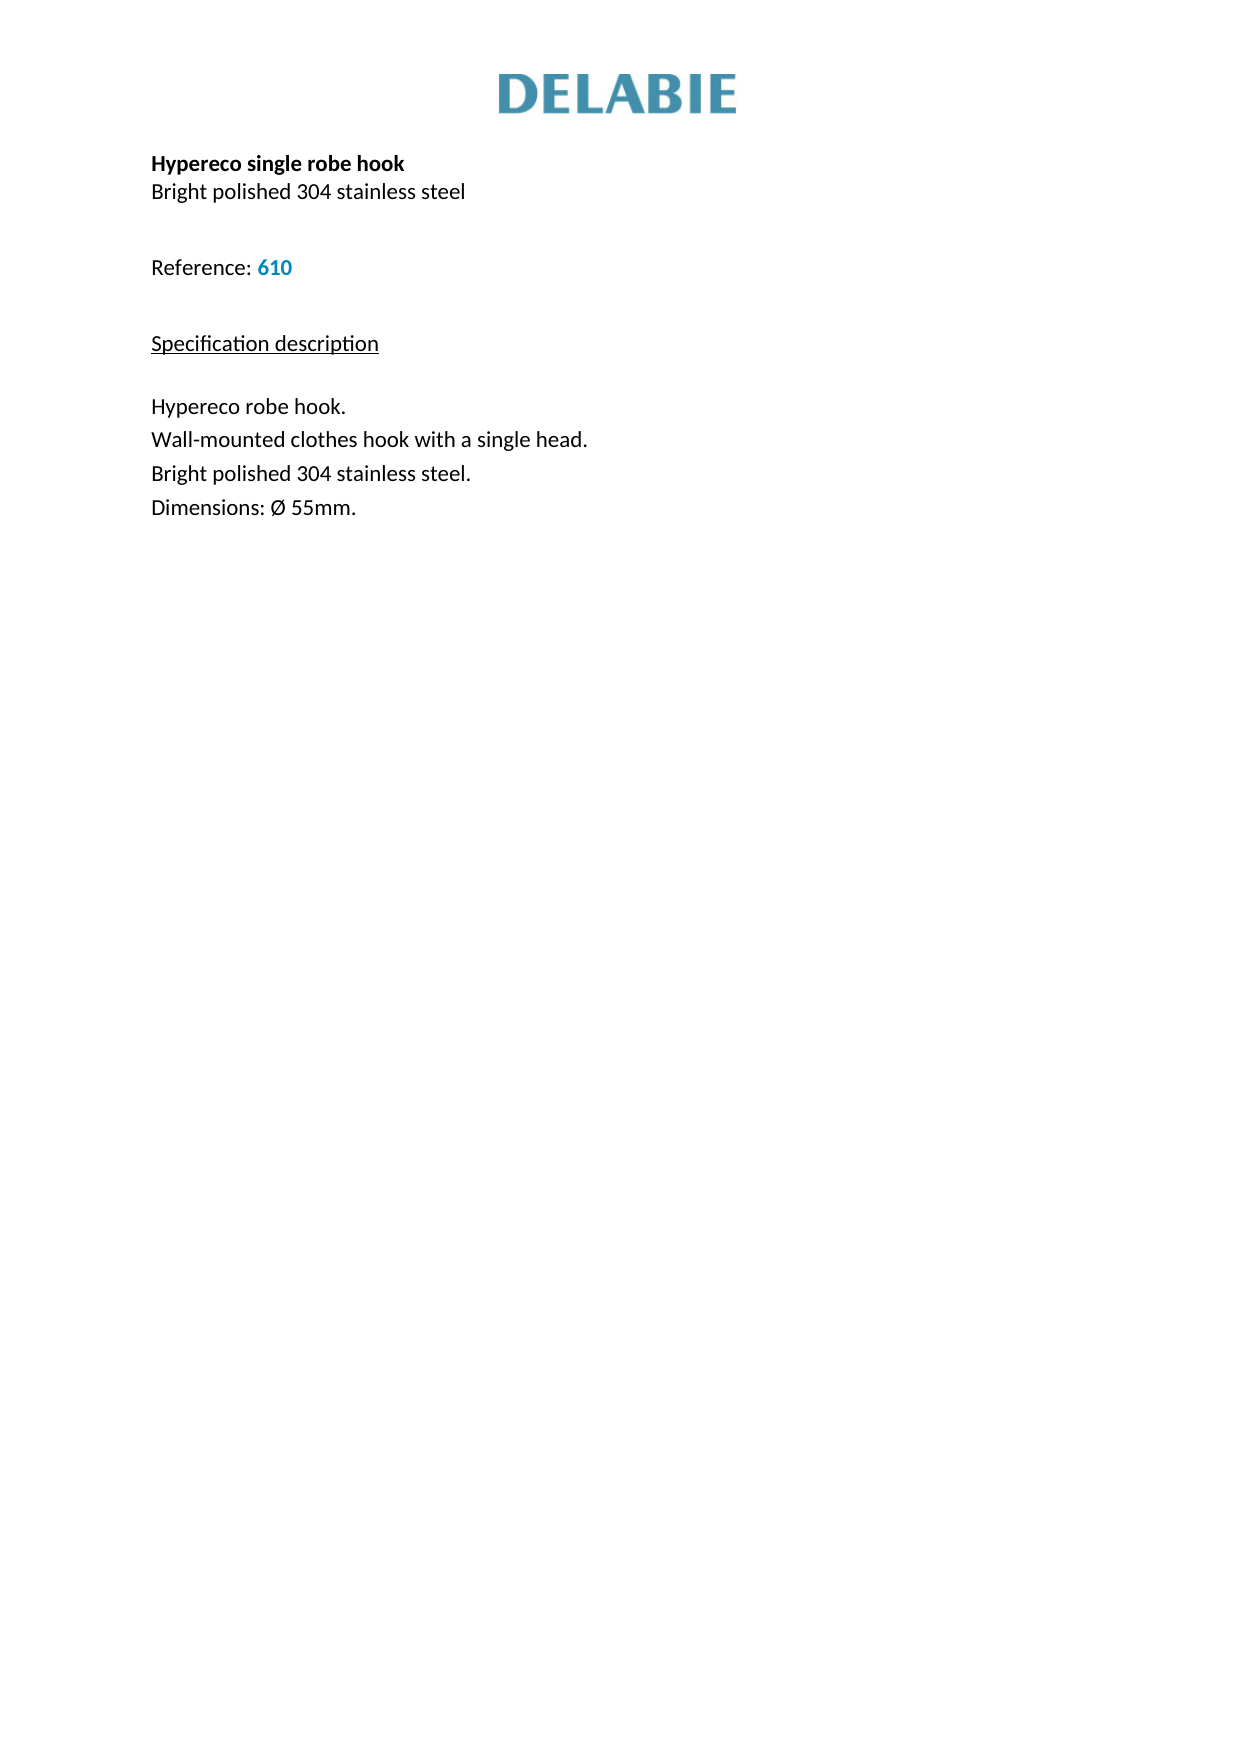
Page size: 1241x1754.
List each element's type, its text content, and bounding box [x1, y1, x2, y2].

text Hypereco single robe hook [151, 149, 1084, 177]
text Specification description [151, 329, 1084, 357]
text Bright polished 304 stainless steel [151, 177, 1084, 205]
picture [497, 74, 738, 114]
text Reference: 610 [151, 253, 1084, 281]
text Bright polished 304 stainless steel. [151, 459, 1084, 487]
text Hypereco robe hook. [151, 392, 1084, 420]
text Wall-mounted clothes hook with a single head. [151, 426, 1084, 453]
text Dimensions: Ø 55mm. [151, 493, 1084, 521]
